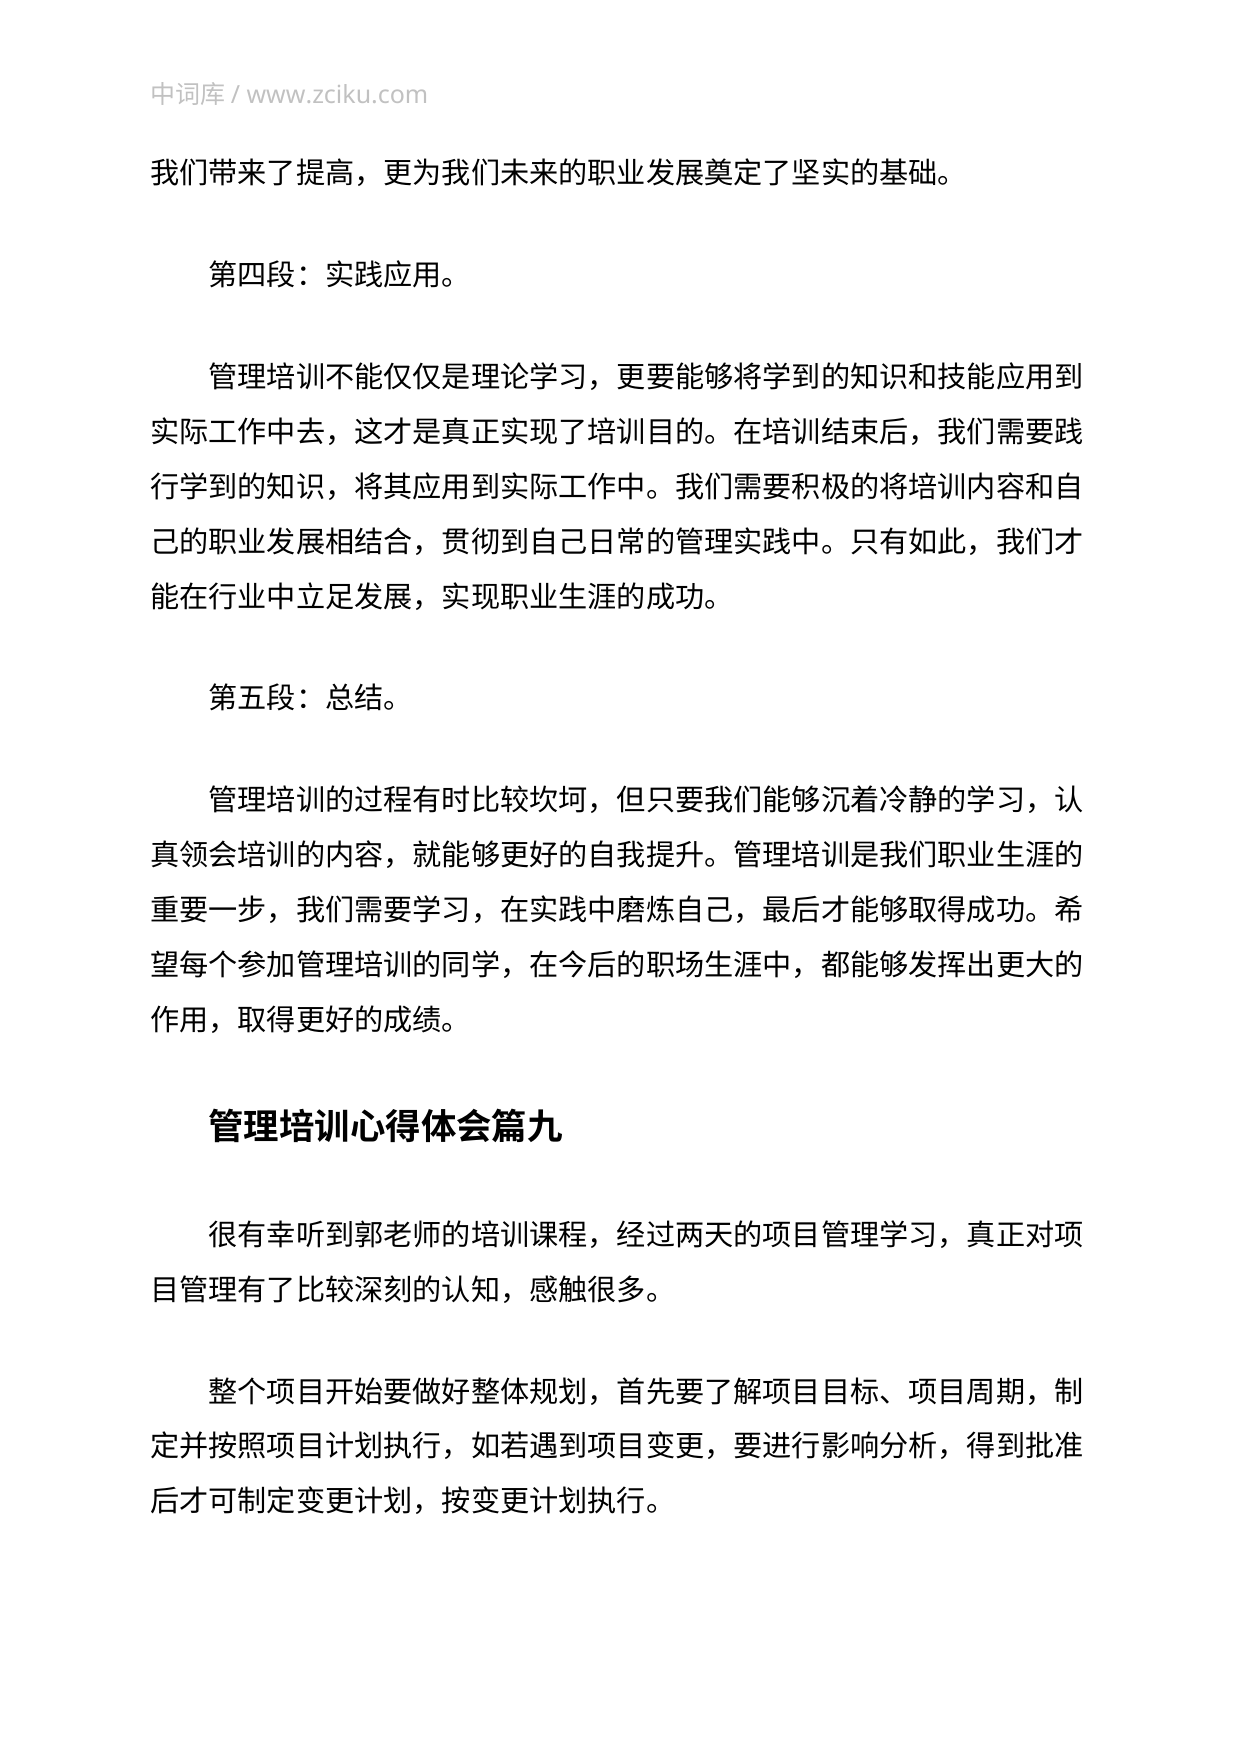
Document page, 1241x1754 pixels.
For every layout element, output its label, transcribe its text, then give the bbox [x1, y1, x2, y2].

text 很有幸听到郭老师的培训课程，经过两天的项目管理学习，真正对项目管理有了比较深刻的认知，感触很多。 [150, 1211, 1090, 1309]
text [150, 150, 1090, 192]
text 第四段：实践应用。 [150, 252, 1090, 294]
text 整个项目开始要做好整体规划，首先要了解项目目标、项目周期，制定并按照项目计划执行，如若遇到项目变更，要进行影响分析，得到批准后才可制定变更计划，按变更计划执行。 [150, 1368, 1090, 1520]
text 管理培训的过程有时比较坎坷，但只要我们能够沉着冷静的学习，认真领会培训的内容，就能够更好的自我提升。管理培训是我们职业生涯的重要一步，我们需要学习，在实践中磨炼自己，最后才能够取得成功。希望每个参加管理培训的同学，在今后的职场生涯中，都能够发挥出更大的作用，取得更好的成绩。 [150, 777, 1090, 1038]
text 管理培训心得体会篇九 [150, 1098, 1090, 1149]
text 管理培训不能仅仅是理论学习，更要能够将学到的知识和技能应用到实际工作中去，这才是真正实现了培训目的。在培训结束后，我们需要践行学到的知识，将其应用到实际工作中。我们需要积极的将培训内容和自己的职业发展相结合，贯彻到自己日常的管理实践中。只有如此，我们才能在行业中立足发展，实现职业生涯的成功。 [150, 353, 1090, 615]
text 第五段：总结。 [150, 675, 1090, 717]
